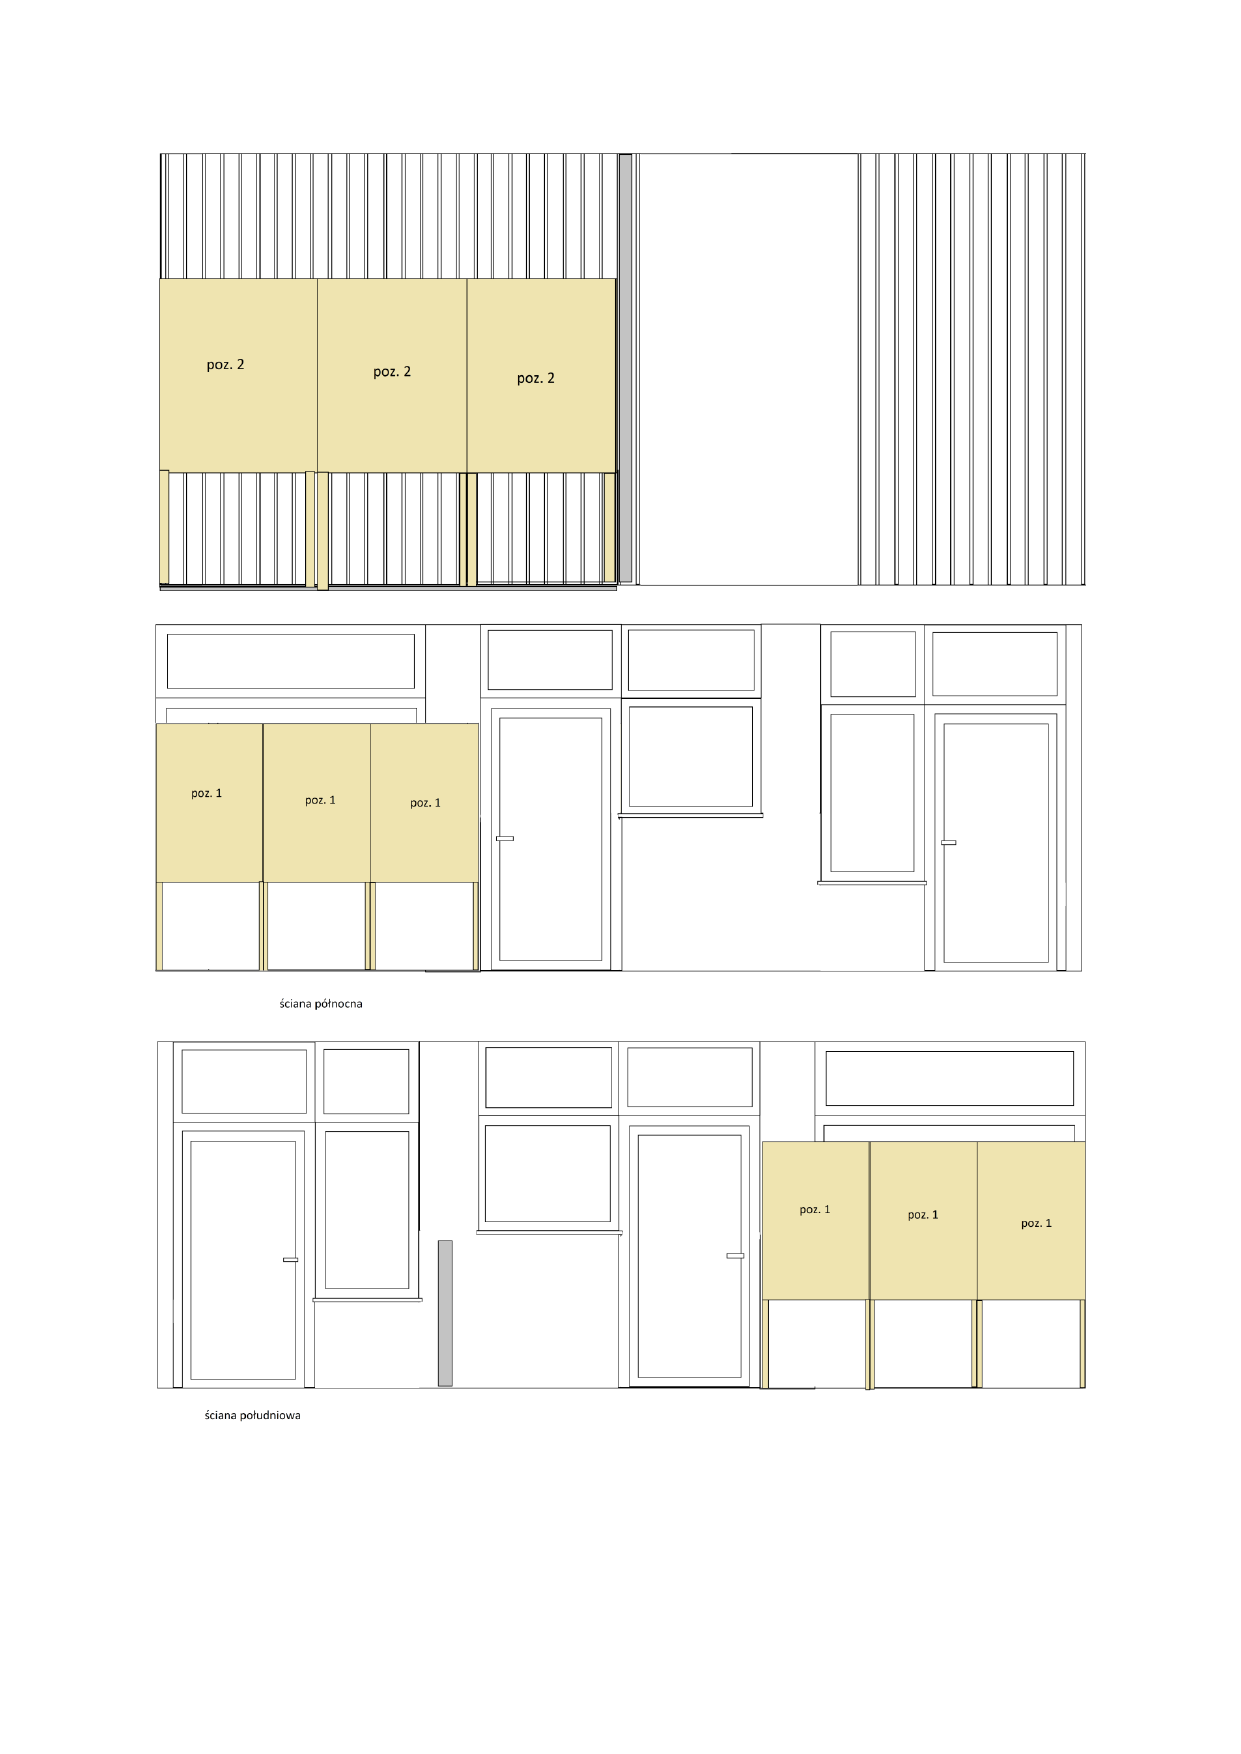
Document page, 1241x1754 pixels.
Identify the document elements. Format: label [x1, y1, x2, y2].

picture [147, 622, 1092, 1026]
picture [147, 147, 1092, 618]
picture [147, 1029, 1092, 1427]
